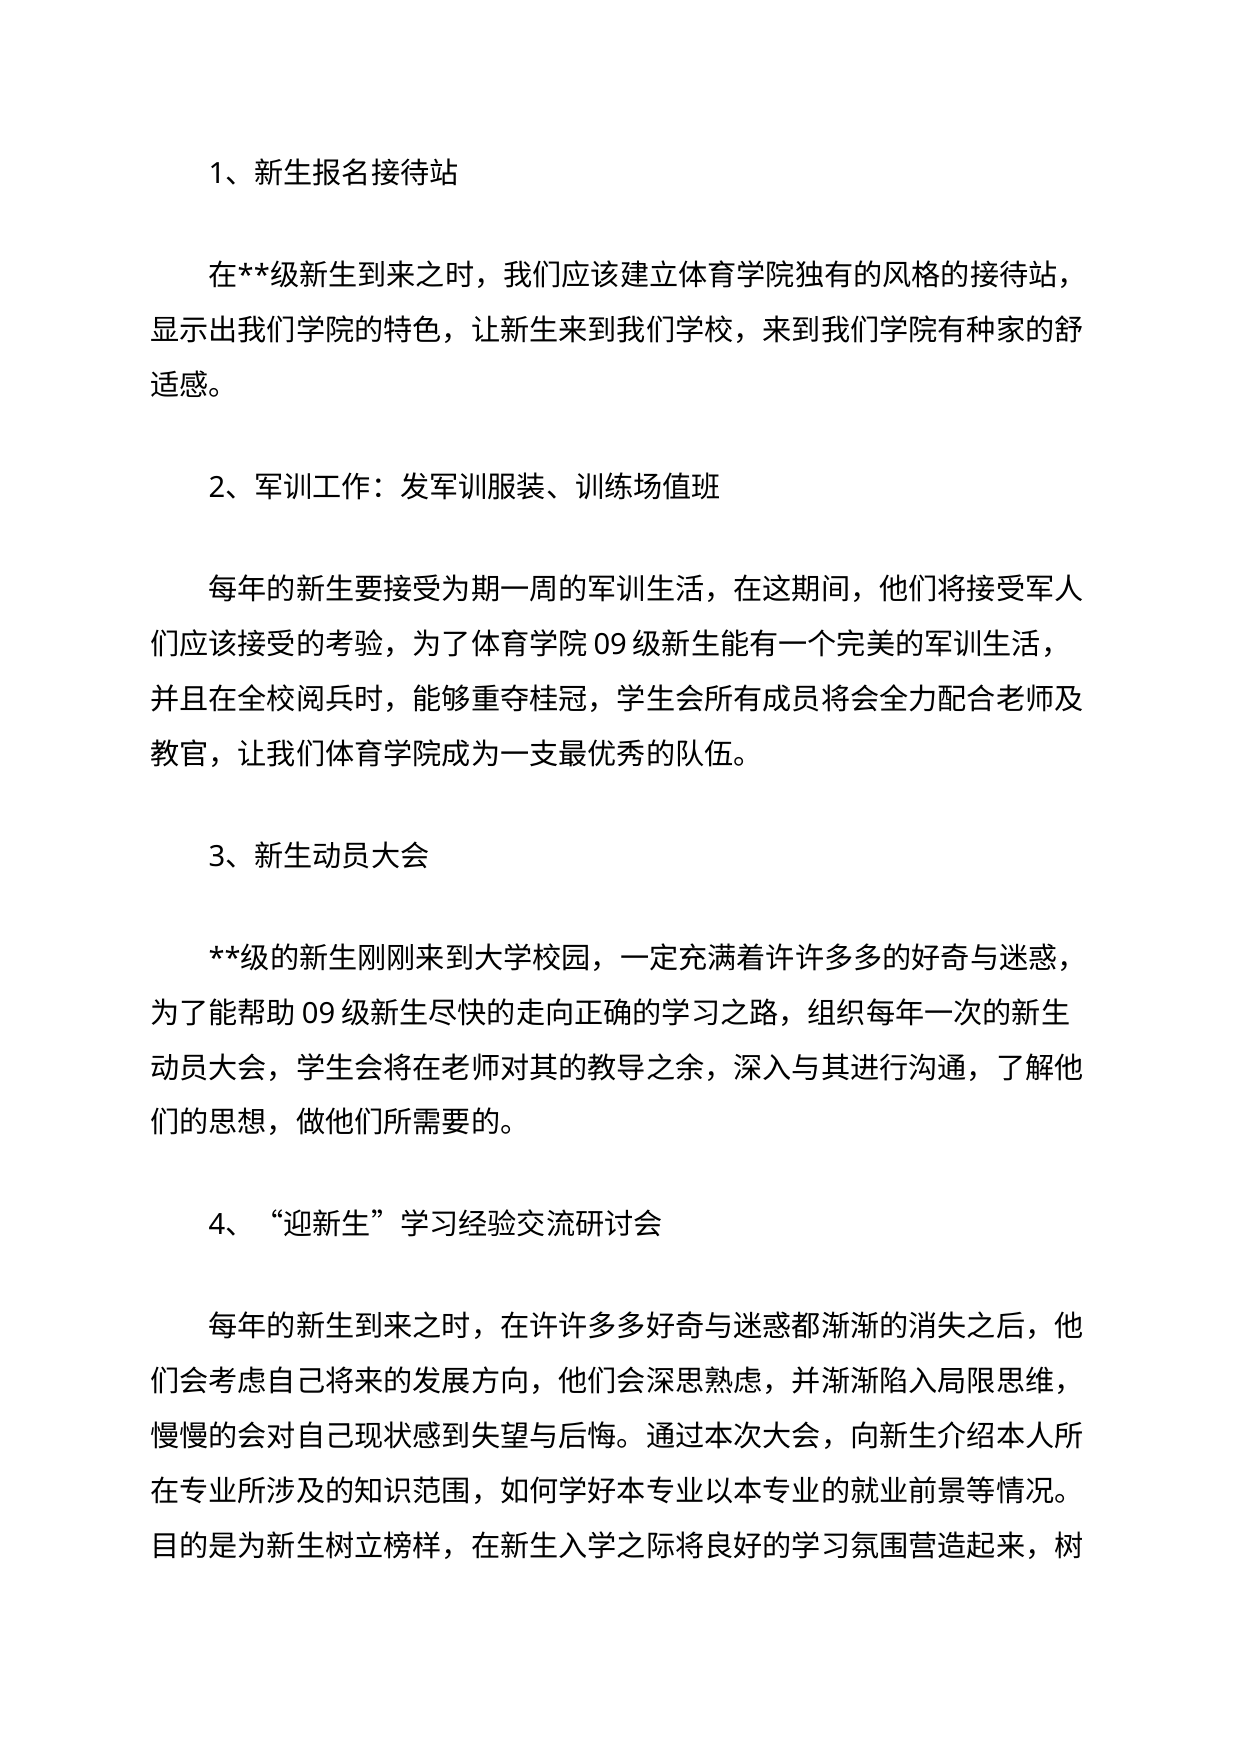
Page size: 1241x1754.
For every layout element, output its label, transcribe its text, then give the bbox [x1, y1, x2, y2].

text 1、新生报名接待站 [150, 150, 1090, 192]
text 4、“迎新生”学习经验交流研讨会 [150, 1201, 1090, 1243]
text 2、军训工作：发军训服装、训练场值班 [150, 464, 1090, 506]
text **级的新生刚刚来到大学校园，一定充满着许许多多的好奇与迷惑，为了能帮助09级新生尽快的走向正确的学习之路，组织每年一次的新生动员大会，学生会将在老师对其的教导之余，深入与其进行沟通，了解他们的思想，做他们所需要的。 [150, 934, 1090, 1141]
text 在**级新生到来之时，我们应该建立体育学院独有的风格的接待站，显示出我们学院的特色，让新生来到我们学校，来到我们学院有种家的舒适感。 [150, 252, 1090, 404]
text 每年的新生要接受为期一周的军训生活，在这期间，他们将接受军人们应该接受的考验，为了体育学院09级新生能有一个完美的军训生活，并且在全校阅兵时，能够重夺桂冠，学生会所有成员将会全力配合老师及教官，让我们体育学院成为一支最优秀的队伍。 [150, 566, 1090, 773]
text 3、新生动员大会 [150, 832, 1090, 874]
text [150, 1303, 1090, 1565]
